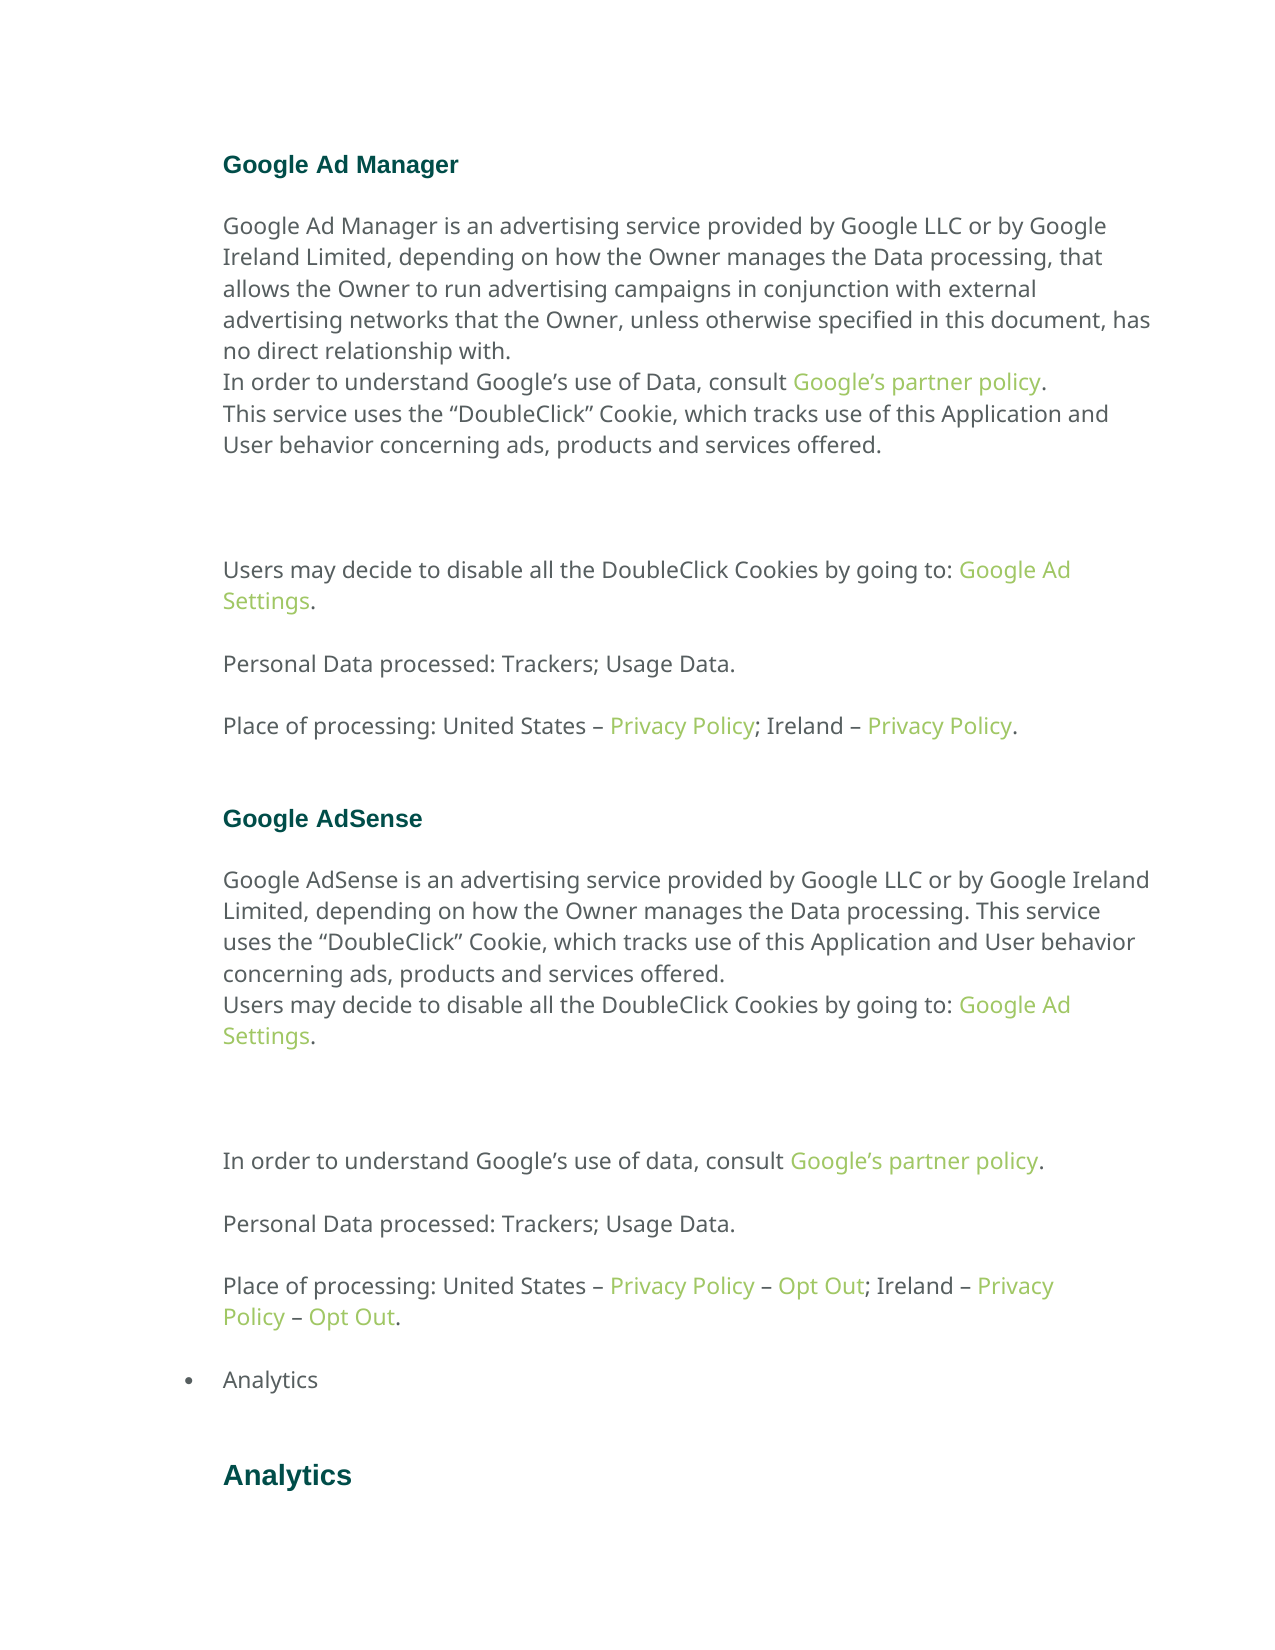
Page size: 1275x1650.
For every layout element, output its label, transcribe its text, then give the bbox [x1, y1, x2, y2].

text Users may decide to disable all the DoubleClick Cookies by going to: Google Ad Settings. [223, 554, 1152, 616]
text Google AdSense is an advertising service provided by Google LLC or by Google Ireland Limited, depending on how the Owner manages the Data processing. This service uses the “DoubleClick” Cookie, which tracks use of this Application and User behavior concerning ads, products and services offered. Users may decide to disable all the DoubleClick Cookies by going to: Google Ad Settings. [223, 864, 1152, 1051]
text Google AdSense [223, 804, 1152, 832]
text Personal Data processed: Trackers; Usage Data. [223, 647, 1152, 679]
text Place of processing: United States – Privacy Policy; Ireland – Privacy Policy. [223, 710, 1152, 741]
text Place of processing: United States – Privacy Policy – Opt Out; Ireland – Privacy Policy – Opt Out. [223, 1270, 1152, 1332]
text Analytics [223, 1457, 1152, 1491]
text Personal Data processed: Trackers; Usage Data. [223, 1207, 1152, 1239]
text In order to understand Google’s use of data, consult Google’s partner policy. [223, 1145, 1152, 1176]
text Google Ad Manager [223, 150, 1152, 179]
list Analytics [185, 1364, 1152, 1395]
text Google Ad Manager is an advertising service provided by Google LLC or by Google Ireland Limited, depending on how the Owner manages the Data processing, that allows the Owner to run advertising campaigns in conjunction with external advertising networks that the Owner, unless otherwise specified in this document, has no direct relationship with. In order to understand Google’s use of Data, consult Google’s partner policy. This service uses the “DoubleClick” Cookie, which tracks use of this Application and User behavior concerning ads, products and services offered. [223, 210, 1152, 460]
